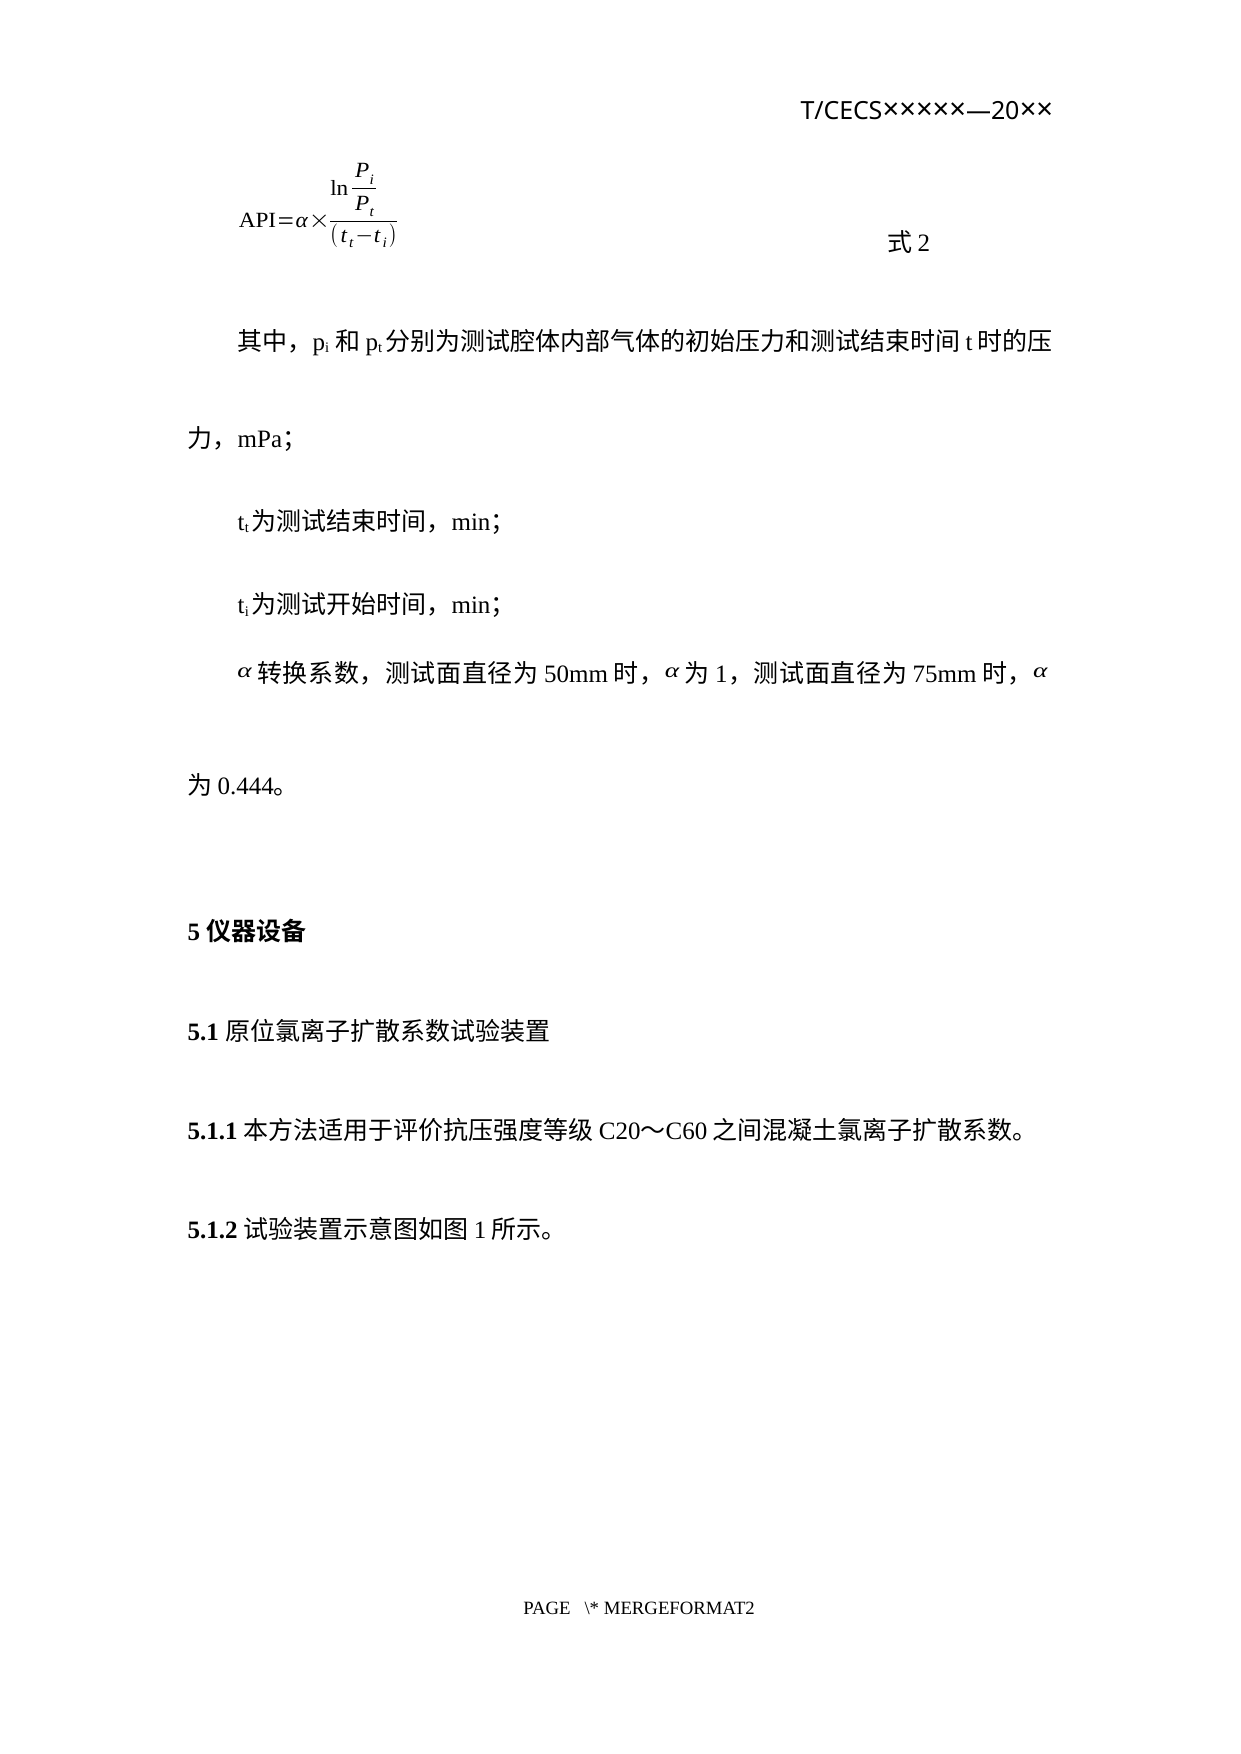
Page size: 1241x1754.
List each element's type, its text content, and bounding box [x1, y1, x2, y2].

text 其中，pi 和pt分别为测试腔体内部气体的初始压力和测试结束时间t时的压力，mPa； [187, 307, 1053, 469]
text tt为测试结束时间，min； [187, 487, 1053, 552]
text 转换系数，测试面直径为50mm时，为1，测试面直径为75mm时，为0.444。 [187, 653, 1053, 816]
text ti为测试开始时间，min； [187, 570, 1053, 635]
text 式2 [187, 158, 1053, 288]
subtitle 5 仪器设备 [187, 897, 1053, 962]
subtitle 5.1 原位氯离子扩散系数试验装置 [187, 997, 1053, 1062]
text 5.1.2 试验装置示意图如图1所示。 [187, 1195, 1053, 1260]
text 5.1.1 本方法适用于评价抗压强度等级C20～C60之间混凝土氯离子扩散系数。 [187, 1096, 1053, 1161]
